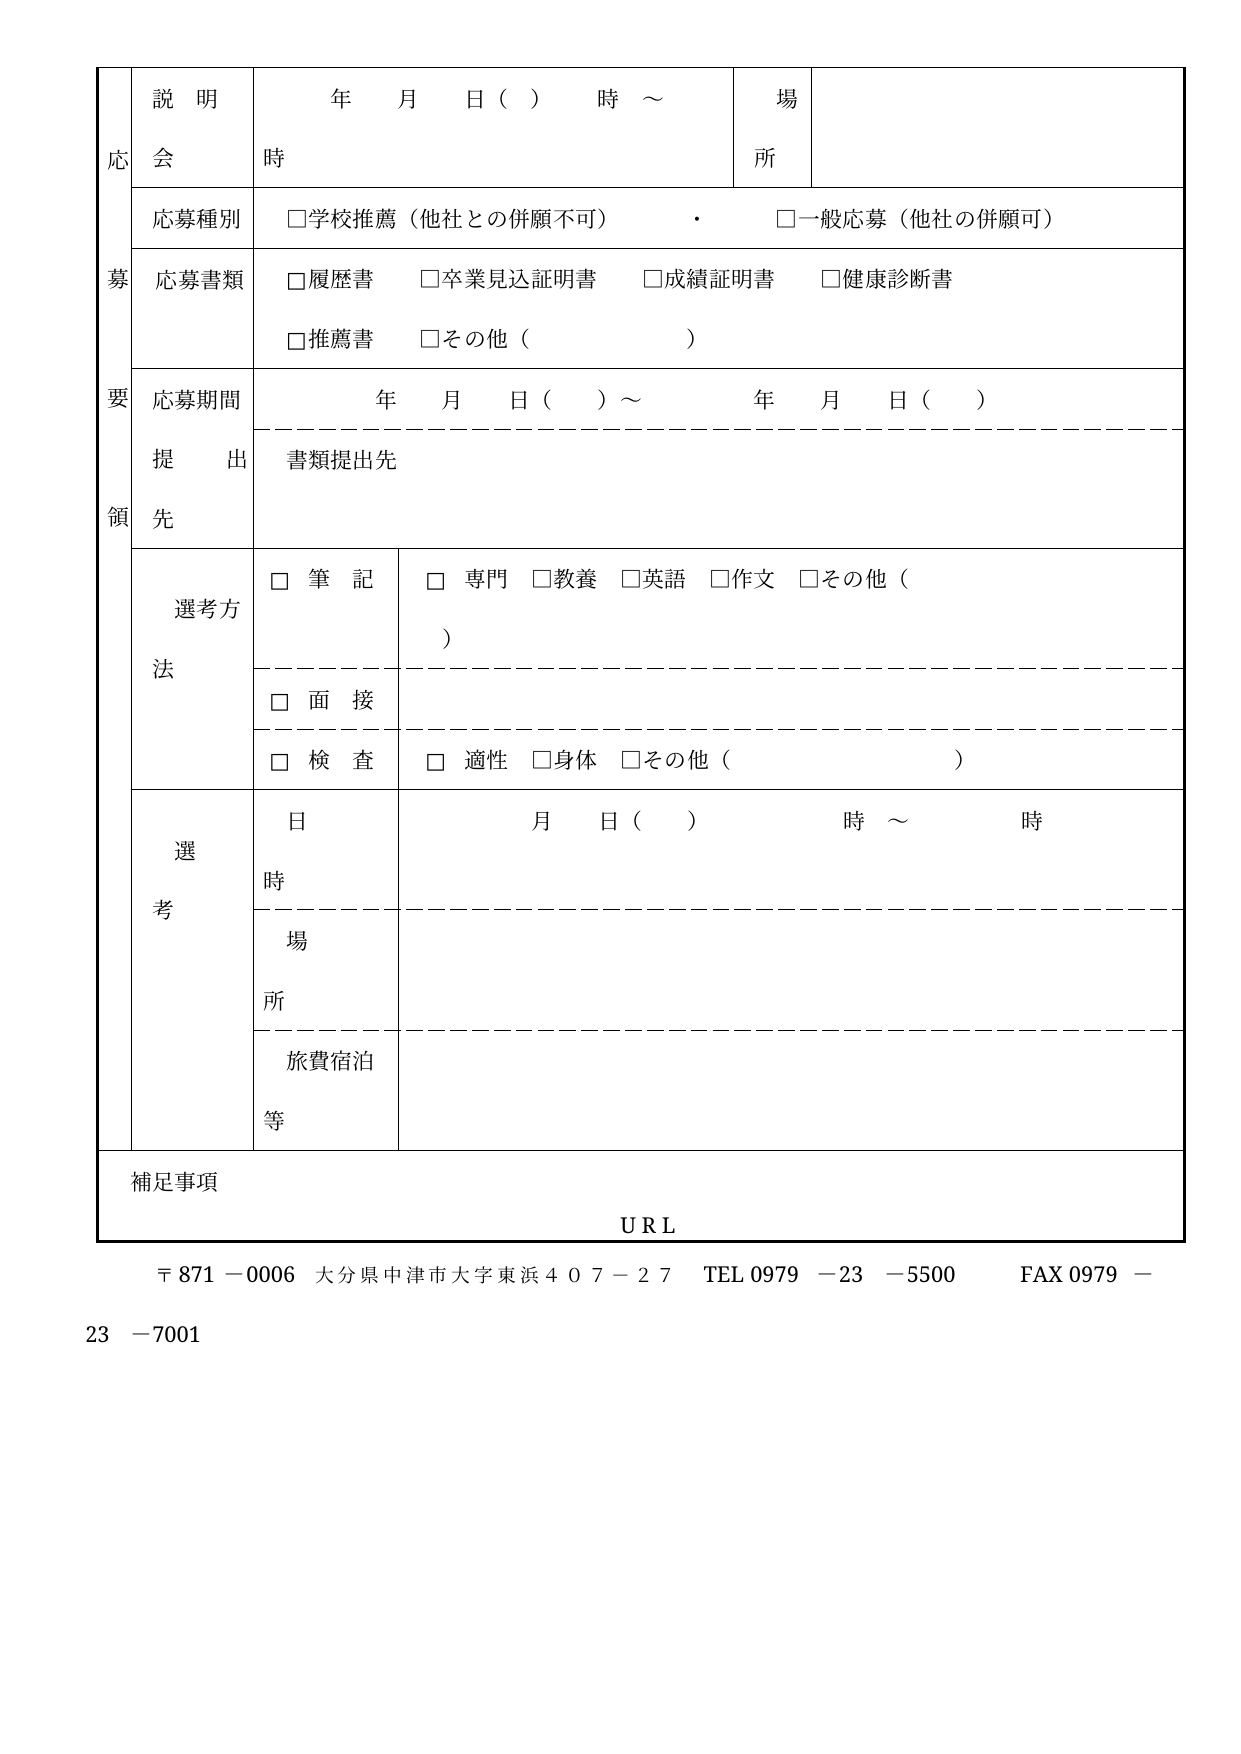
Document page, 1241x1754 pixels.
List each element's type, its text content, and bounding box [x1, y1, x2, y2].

table_cell □ 面 接 [254, 668, 398, 728]
table_cell [399, 909, 1183, 1029]
table_cell 場 所 [254, 909, 398, 1029]
table_cell 日 時 [254, 790, 398, 909]
table_cell 説 明 会 [132, 68, 253, 187]
table_cell [399, 1030, 1183, 1150]
table_cell 応募書類 [132, 249, 253, 368]
table_cell □専門 □教養 □英語 □作文 □その他（ ） [399, 549, 1183, 668]
text 〒871－0006 大分県中津市大字東浜４０７－２７ TEL 0979－23－5500 FAX 0979－23－7001 [85, 1243, 1155, 1362]
table_cell 補足事項 U R L [99, 1151, 1183, 1240]
table_cell 応募種別 [132, 188, 253, 248]
table_cell 旅費宿泊等 [254, 1030, 398, 1150]
table_cell 応募期間 提 出 先 [132, 369, 253, 548]
table_cell 選考方法 [132, 549, 253, 789]
table_cell 場 所 [734, 68, 811, 187]
table_cell 書類提出先 [254, 429, 1183, 548]
table_cell 月 日（ ） 時 ～ 時 [399, 790, 1183, 909]
table_cell [812, 68, 1183, 187]
table_cell □適性 □身体 □その他（ ） [399, 729, 1183, 789]
table_cell 選 考 [132, 790, 253, 1150]
table_cell □ 筆 記 [254, 549, 398, 668]
table_cell □履歴書 □卒業見込証明書 □成績証明書 □健康診断書 □推薦書 □その他（ ） [254, 249, 1183, 368]
table_cell □ 検 査 [254, 729, 398, 789]
table_cell 年 月 日（ ） 時 ～ 時 [254, 68, 733, 187]
table_cell 年 月 日（ ）～ 年 月 日（ ） [254, 369, 1183, 428]
table_cell 応 募 要 領 [99, 68, 131, 1150]
table_cell [399, 668, 1183, 728]
table_cell □学校推薦（他社との併願不可） ・ □一般応募（他社の併願可） [254, 188, 1183, 248]
